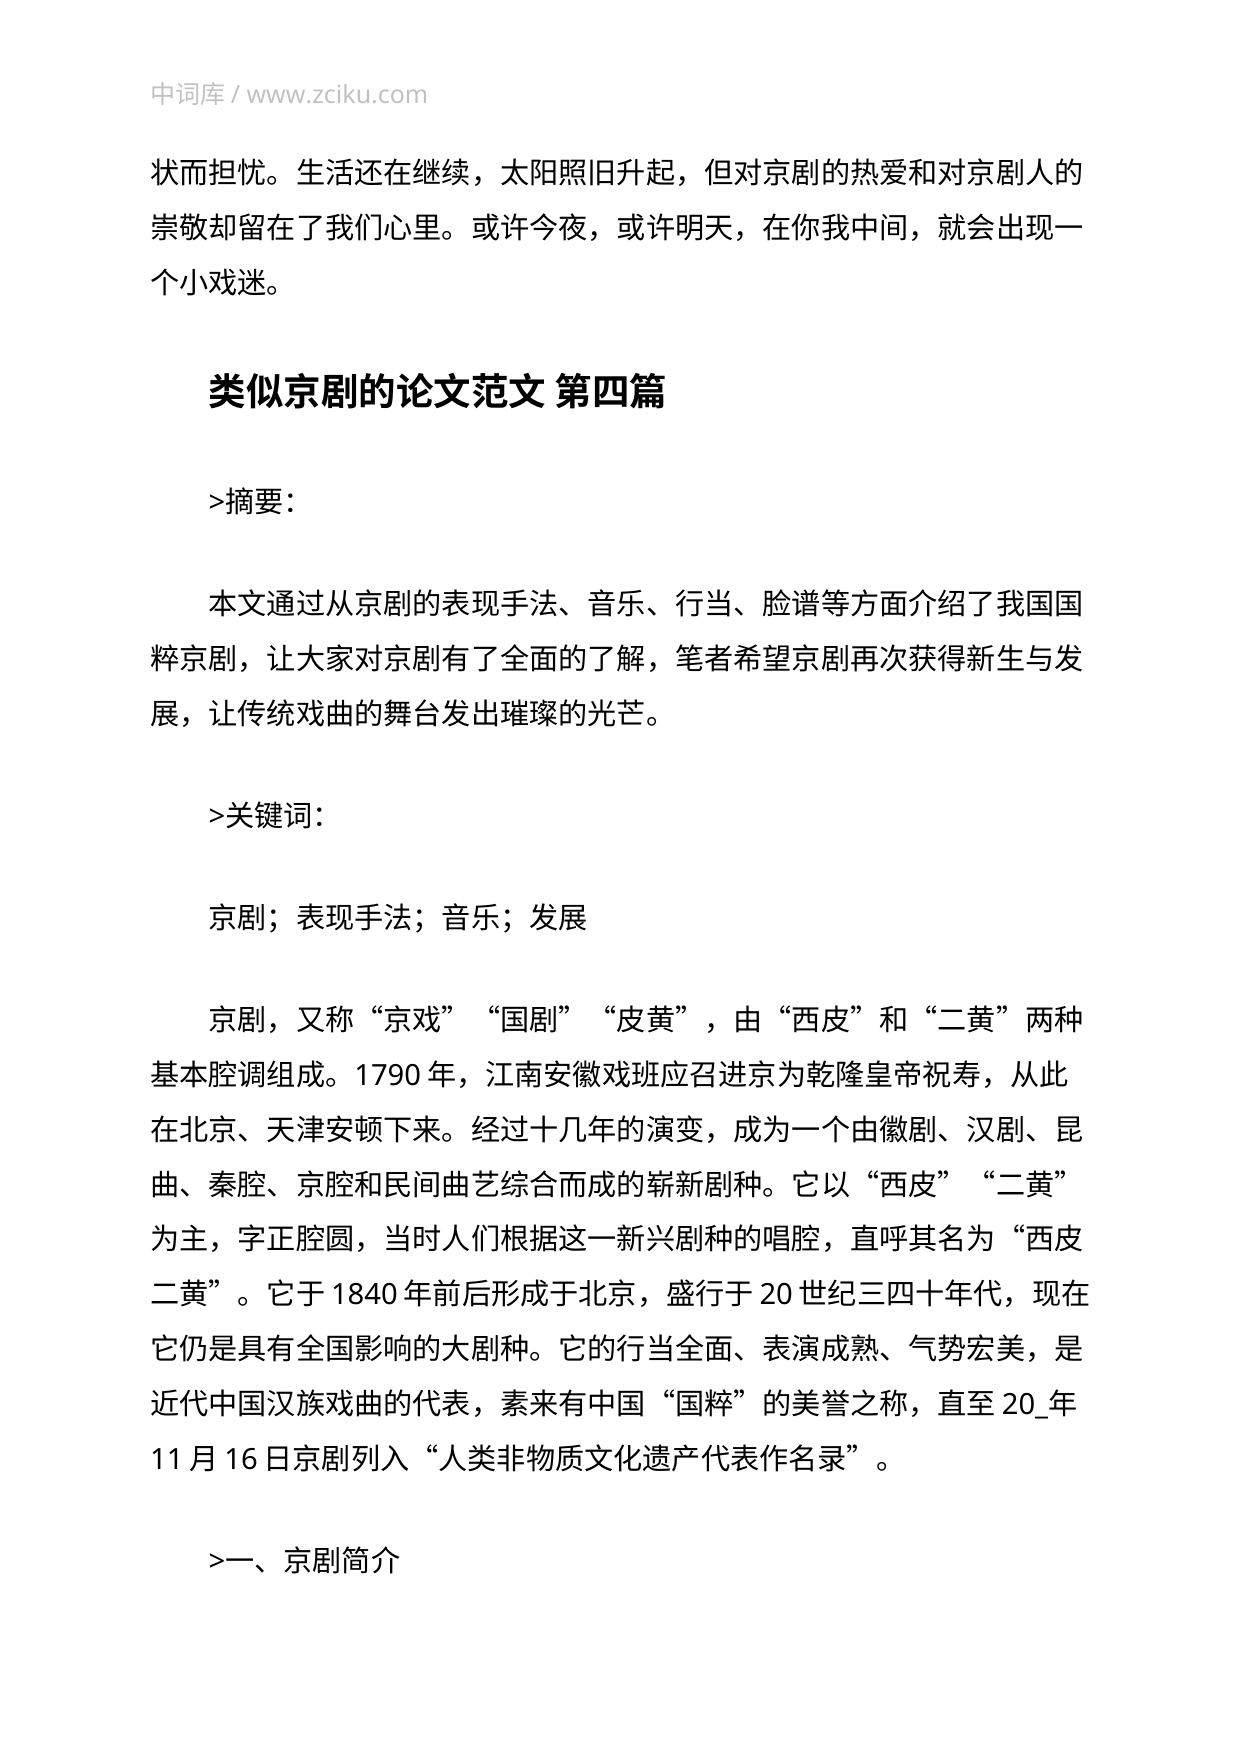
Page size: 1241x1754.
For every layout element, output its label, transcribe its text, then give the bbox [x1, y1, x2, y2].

text >摘要： [150, 479, 1090, 521]
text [150, 150, 1090, 302]
text >一、京剧简介 [150, 1538, 1090, 1580]
text 京剧；表现手法；音乐；发展 [150, 894, 1090, 937]
text 类似京剧的论文范文 第四篇 [150, 362, 1090, 416]
text 本文通过从京剧的表现手法、音乐、行当、脸谱等方面介绍了我国国粹京剧，让大家对京剧有了全面的了解，笔者希望京剧再次获得新生与发展，让传统戏曲的舞台发出璀璨的光芒。 [150, 581, 1090, 733]
text >关键词： [150, 792, 1090, 835]
text 京剧，又称“京戏”“国剧”“皮黄”，由“西皮”和“二黄”两种基本腔调组成。1790年，江南安徽戏班应召进京为乾隆皇帝祝寿，从此在北京、天津安顿下来。经过十几年的演变，成为一个由徽剧、汉剧、昆曲、秦腔、京腔和民间曲艺综合而成的崭新剧种。它以“西皮”“二黄”为主，字正腔圆，当时人们根据这一新兴剧种的唱腔，直呼其名为“西皮二黄”。它于1840年前后形成于北京，盛行于20世纪三四十年代，现在它仍是具有全国影响的大剧种。它的行当全面、表演成熟、气势宏美，是近代中国汉族戏曲的代表，素来有中国“国粹”的美誉之称，直至20_年11月16日京剧列入“人类非物质文化遗产代表作名录”。 [150, 996, 1090, 1478]
